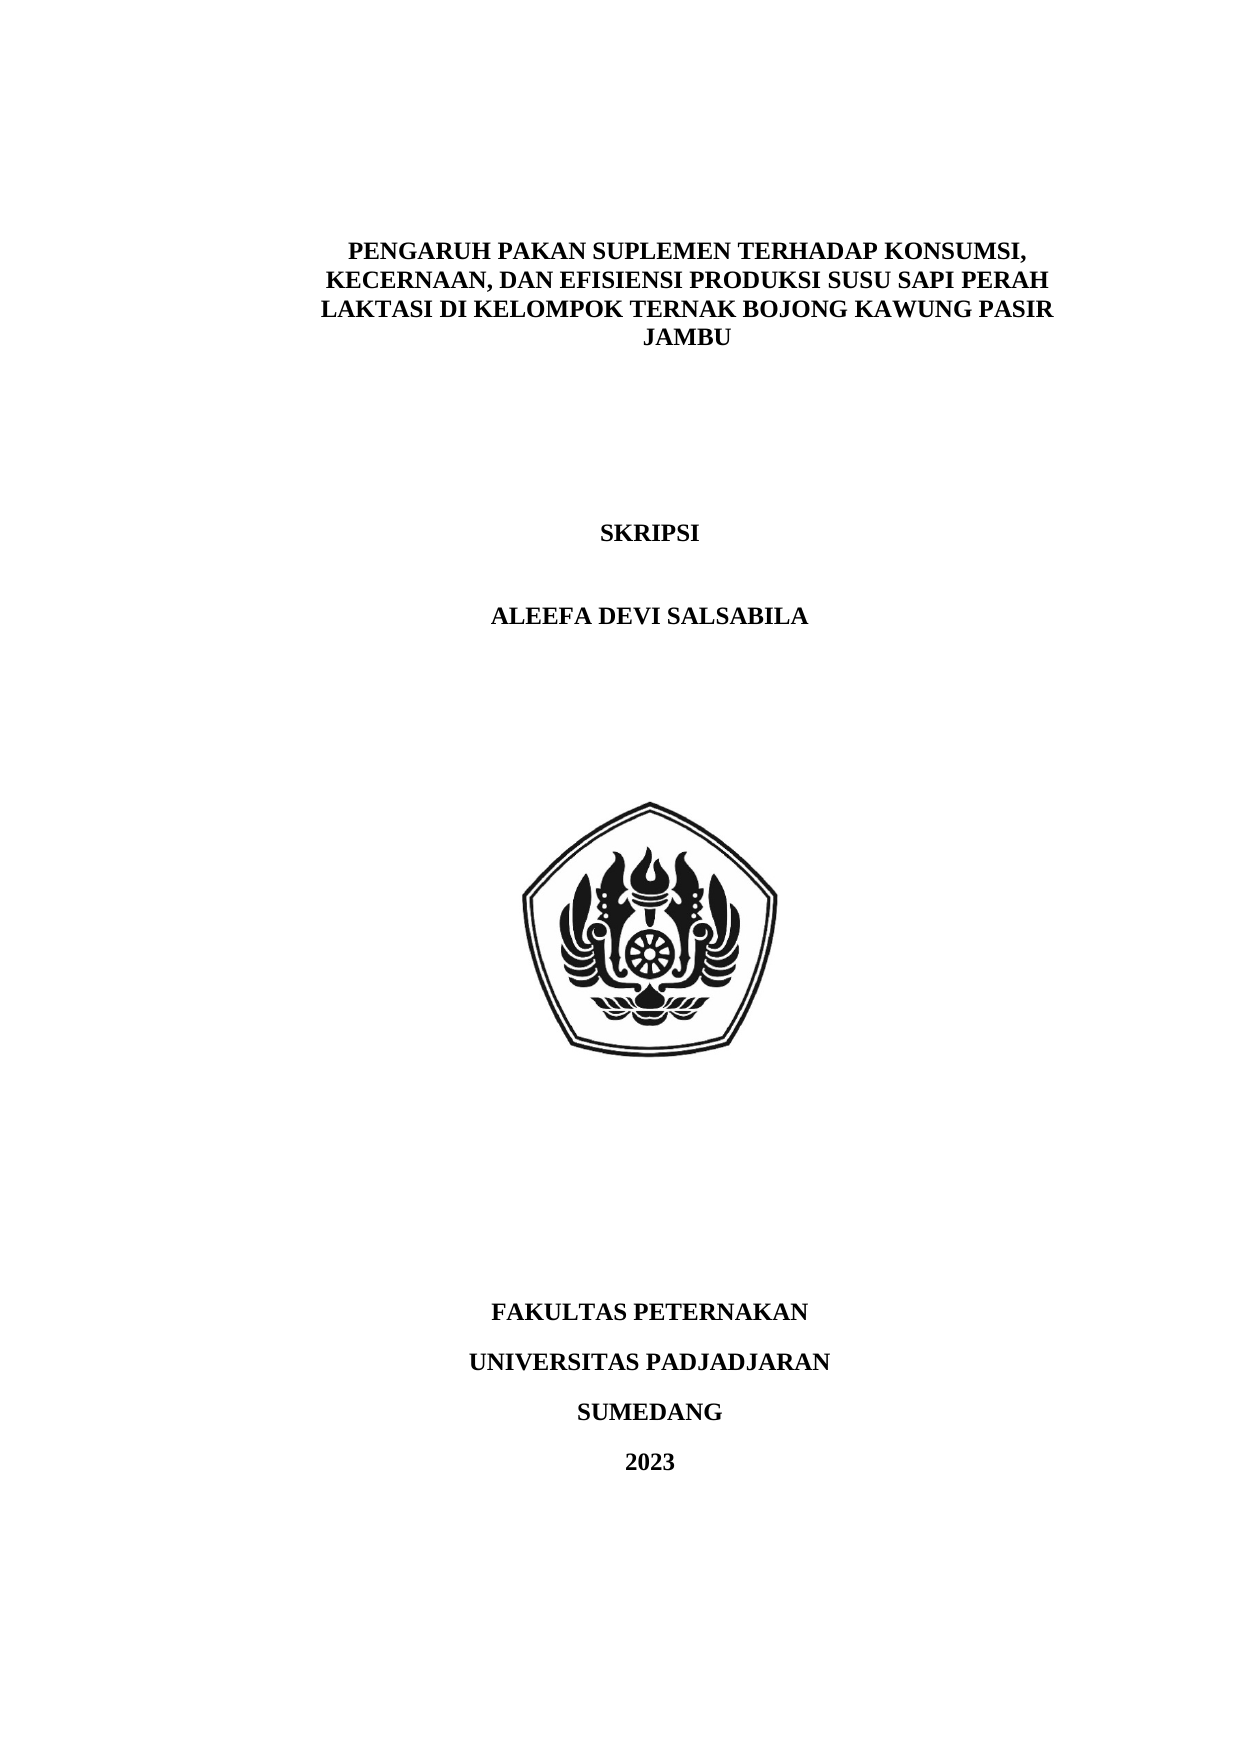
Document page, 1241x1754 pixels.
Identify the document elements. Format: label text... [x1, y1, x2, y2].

text PENGARUH PAKAN SUPLEMEN TERHADAP KONSUMSI, KECERNAAN, DAN EFISIENSI PRODUKSI SUSU SAPI PERAH LAKTASI DI KELOMPOK TERNAK BOJONG KAWUNG PASIR JAMBU [311, 236, 1063, 351]
text 2023 [236, 1430, 1063, 1480]
text ALEEFA DEVI SALSABILA [236, 601, 1063, 630]
picture [519, 800, 780, 1060]
text SUMEDANG [236, 1380, 1063, 1430]
text UNIVERSITAS PADJADJARAN [236, 1330, 1063, 1380]
text FAKULTAS PETERNAKAN [236, 1280, 1063, 1330]
text SKRIPSI [236, 501, 1063, 551]
